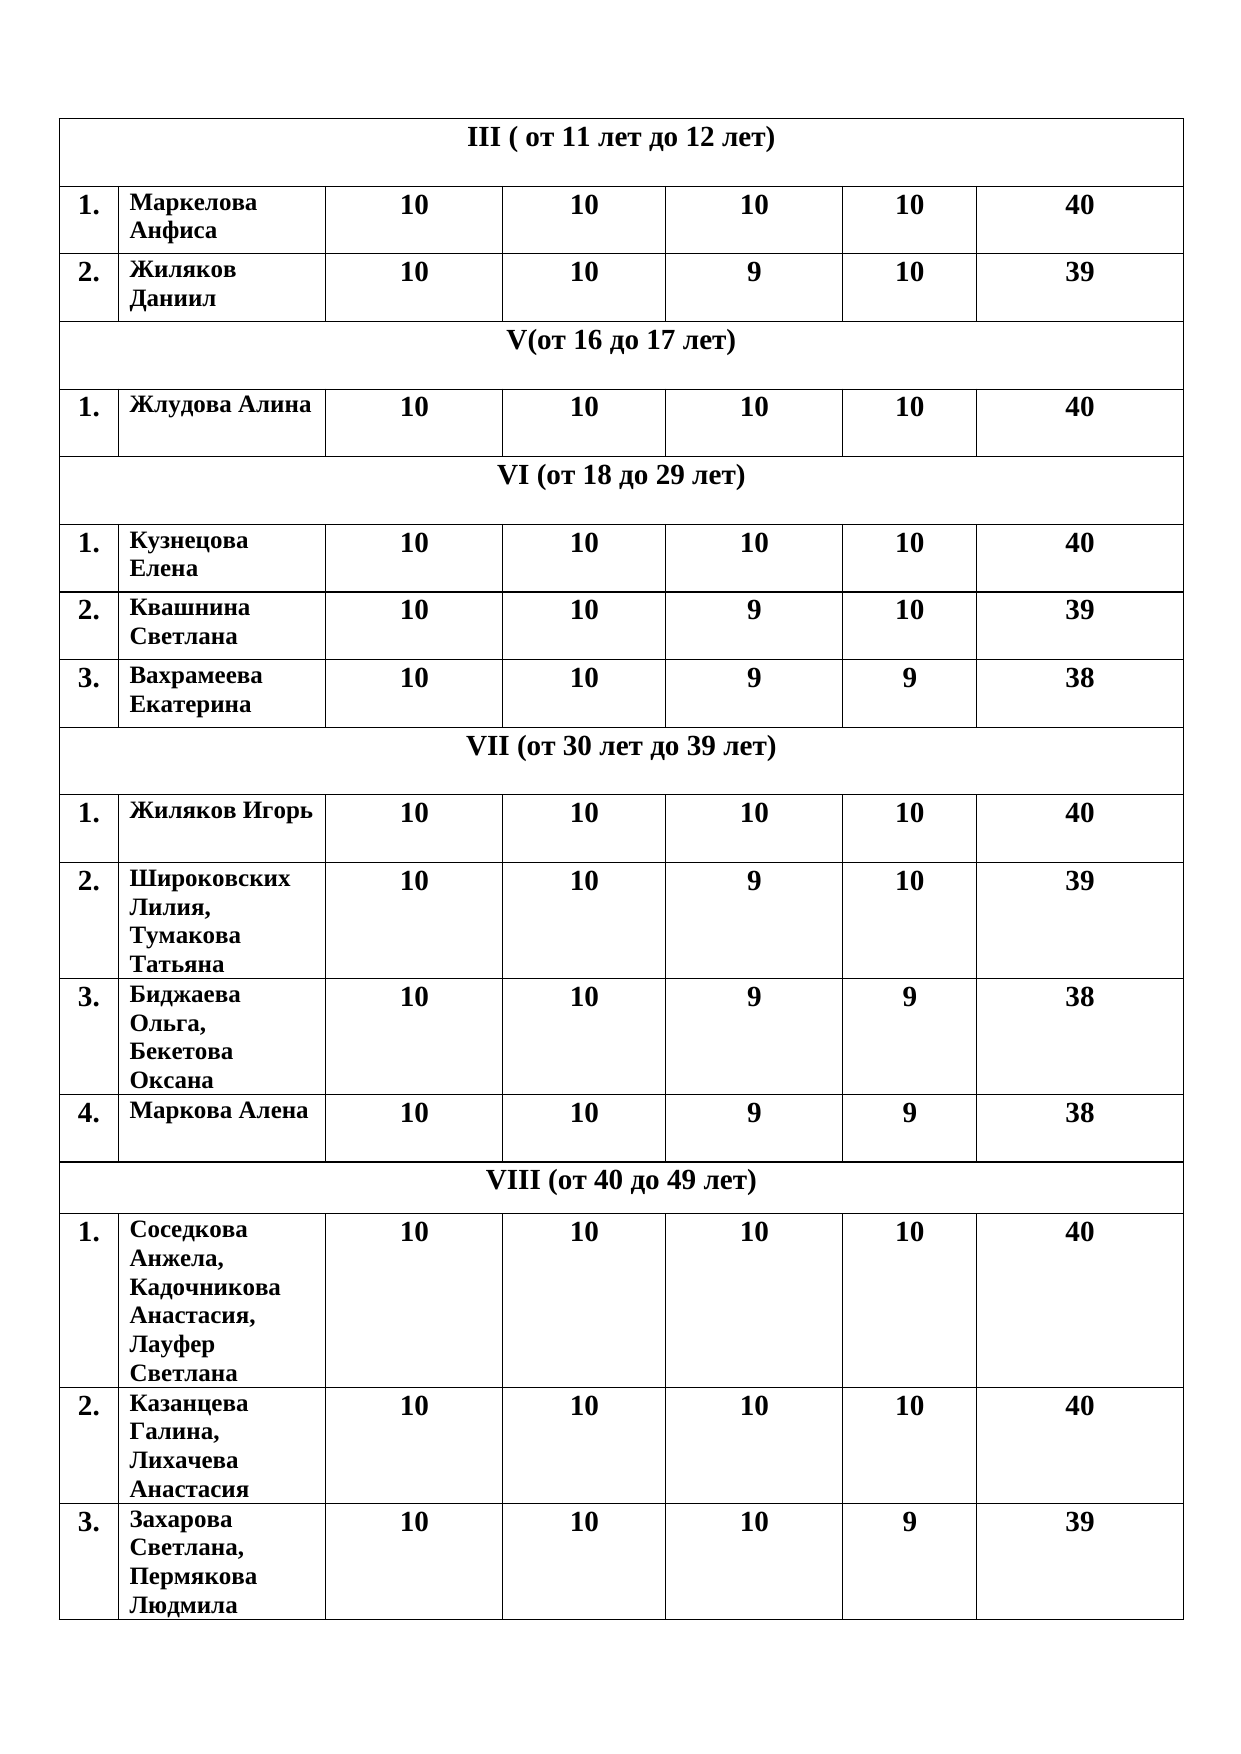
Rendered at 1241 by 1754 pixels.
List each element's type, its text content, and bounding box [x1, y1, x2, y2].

table_cell 9 [666, 1095, 842, 1161]
table_cell 10 [843, 863, 976, 978]
table_cell Казанцева Галина, Лихачева Анастасия [119, 1388, 325, 1503]
table_cell 10 [666, 187, 842, 253]
table_cell 10 [503, 187, 665, 253]
table_cell 10 [326, 254, 502, 321]
table_cell 10 [503, 863, 665, 978]
table_cell 10 [326, 1095, 502, 1161]
table_cell VIII (от 40 до 49 лет) [60, 1163, 1183, 1213]
table_cell 10 [843, 525, 976, 591]
table_cell 38 [977, 660, 1183, 727]
table_cell 2. [60, 1388, 118, 1503]
table_cell 2. [60, 593, 118, 659]
table_cell Маркова Алена [119, 1095, 325, 1161]
table_cell 10 [326, 1214, 502, 1387]
table_cell 10 [503, 593, 665, 659]
table_cell 40 [977, 390, 1183, 456]
table_cell 9 [666, 979, 842, 1094]
table_cell 3. [60, 979, 118, 1094]
table_cell 9 [843, 1095, 976, 1161]
table_cell 10 [503, 1095, 665, 1161]
table_cell 10 [666, 390, 842, 456]
table_cell 40 [977, 525, 1183, 591]
table_cell 10 [326, 795, 502, 862]
table_cell 10 [503, 254, 665, 321]
table_cell Маркелова Анфиса [119, 187, 325, 253]
table_cell 9 [666, 254, 842, 321]
table_cell 10 [326, 525, 502, 591]
table_cell 9 [843, 1504, 976, 1619]
table_cell 10 [326, 187, 502, 253]
table_cell 10 [326, 593, 502, 659]
table_cell Вахрамеева Екатерина [119, 660, 325, 727]
table_cell 10 [326, 1504, 502, 1619]
table_cell 1. [60, 390, 118, 456]
table_cell 39 [977, 863, 1183, 978]
table_cell 10 [843, 593, 976, 659]
table_cell 39 [977, 254, 1183, 321]
table_cell VII (от 30 лет до 39 лет) [60, 728, 1183, 794]
table_cell 40 [977, 187, 1183, 253]
table_cell 10 [503, 1504, 665, 1619]
table_cell 10 [326, 1388, 502, 1503]
table_cell 39 [977, 1504, 1183, 1619]
table_cell 10 [843, 1214, 976, 1387]
table_cell Широковских Лилия, Тумакова Татьяна [119, 863, 325, 978]
table_cell 10 [326, 863, 502, 978]
table_cell 10 [843, 1388, 976, 1503]
table_cell V(от 16 до 17 лет) [60, 322, 1183, 388]
table_cell 10 [843, 254, 976, 321]
table_cell Соседкова Анжела, Кадочникова Анастасия, Лауфер Светлана [119, 1214, 325, 1387]
table_cell 1. [60, 795, 118, 862]
table_cell 3. [60, 660, 118, 727]
table_cell 10 [503, 390, 665, 456]
table_cell 39 [977, 593, 1183, 659]
table_cell 1. [60, 187, 118, 253]
table_cell 1. [60, 525, 118, 591]
table_cell VI (от 18 до 29 лет) [60, 457, 1183, 524]
table_cell 10 [326, 660, 502, 727]
table_cell 10 [503, 795, 665, 862]
table_cell 10 [843, 390, 976, 456]
table_cell Жиляков Даниил [119, 254, 325, 321]
table_cell Жлудова Алина [119, 390, 325, 456]
table_cell 38 [977, 979, 1183, 1094]
table_cell 10 [503, 660, 665, 727]
table_cell 10 [326, 390, 502, 456]
table_cell 10 [843, 795, 976, 862]
table_cell 10 [843, 187, 976, 253]
table_cell 9 [666, 593, 842, 659]
table_cell 1. [60, 1214, 118, 1387]
table_cell 10 [666, 525, 842, 591]
table_cell 4. [60, 1095, 118, 1161]
table_cell 10 [666, 1504, 842, 1619]
table_cell 40 [977, 1214, 1183, 1387]
table_cell 40 [977, 1388, 1183, 1503]
table_cell III ( от 11 лет до 12 лет) [60, 119, 1183, 186]
table_cell Жиляков Игорь [119, 795, 325, 862]
table_cell 38 [977, 1095, 1183, 1161]
table_cell 10 [326, 979, 502, 1094]
table_cell 9 [843, 979, 976, 1094]
table_cell 40 [977, 795, 1183, 862]
table_cell 2. [60, 863, 118, 978]
table_cell 10 [503, 979, 665, 1094]
table_cell 10 [666, 1388, 842, 1503]
table_cell 10 [503, 1214, 665, 1387]
table_cell 2. [60, 254, 118, 321]
table_cell 10 [503, 525, 665, 591]
table_cell 9 [666, 660, 842, 727]
table_cell Квашнина Светлана [119, 593, 325, 659]
table_cell 9 [666, 863, 842, 978]
table_cell 10 [503, 1388, 665, 1503]
table_cell 10 [666, 1214, 842, 1387]
table_cell Захарова Светлана, Пермякова Людмила [119, 1504, 325, 1619]
table_cell Биджаева Ольга, Бекетова Оксана [119, 979, 325, 1094]
table_cell 3. [60, 1504, 118, 1619]
table_cell 9 [843, 660, 976, 727]
table_cell 10 [666, 795, 842, 862]
table_cell Кузнецова Елена [119, 525, 325, 591]
